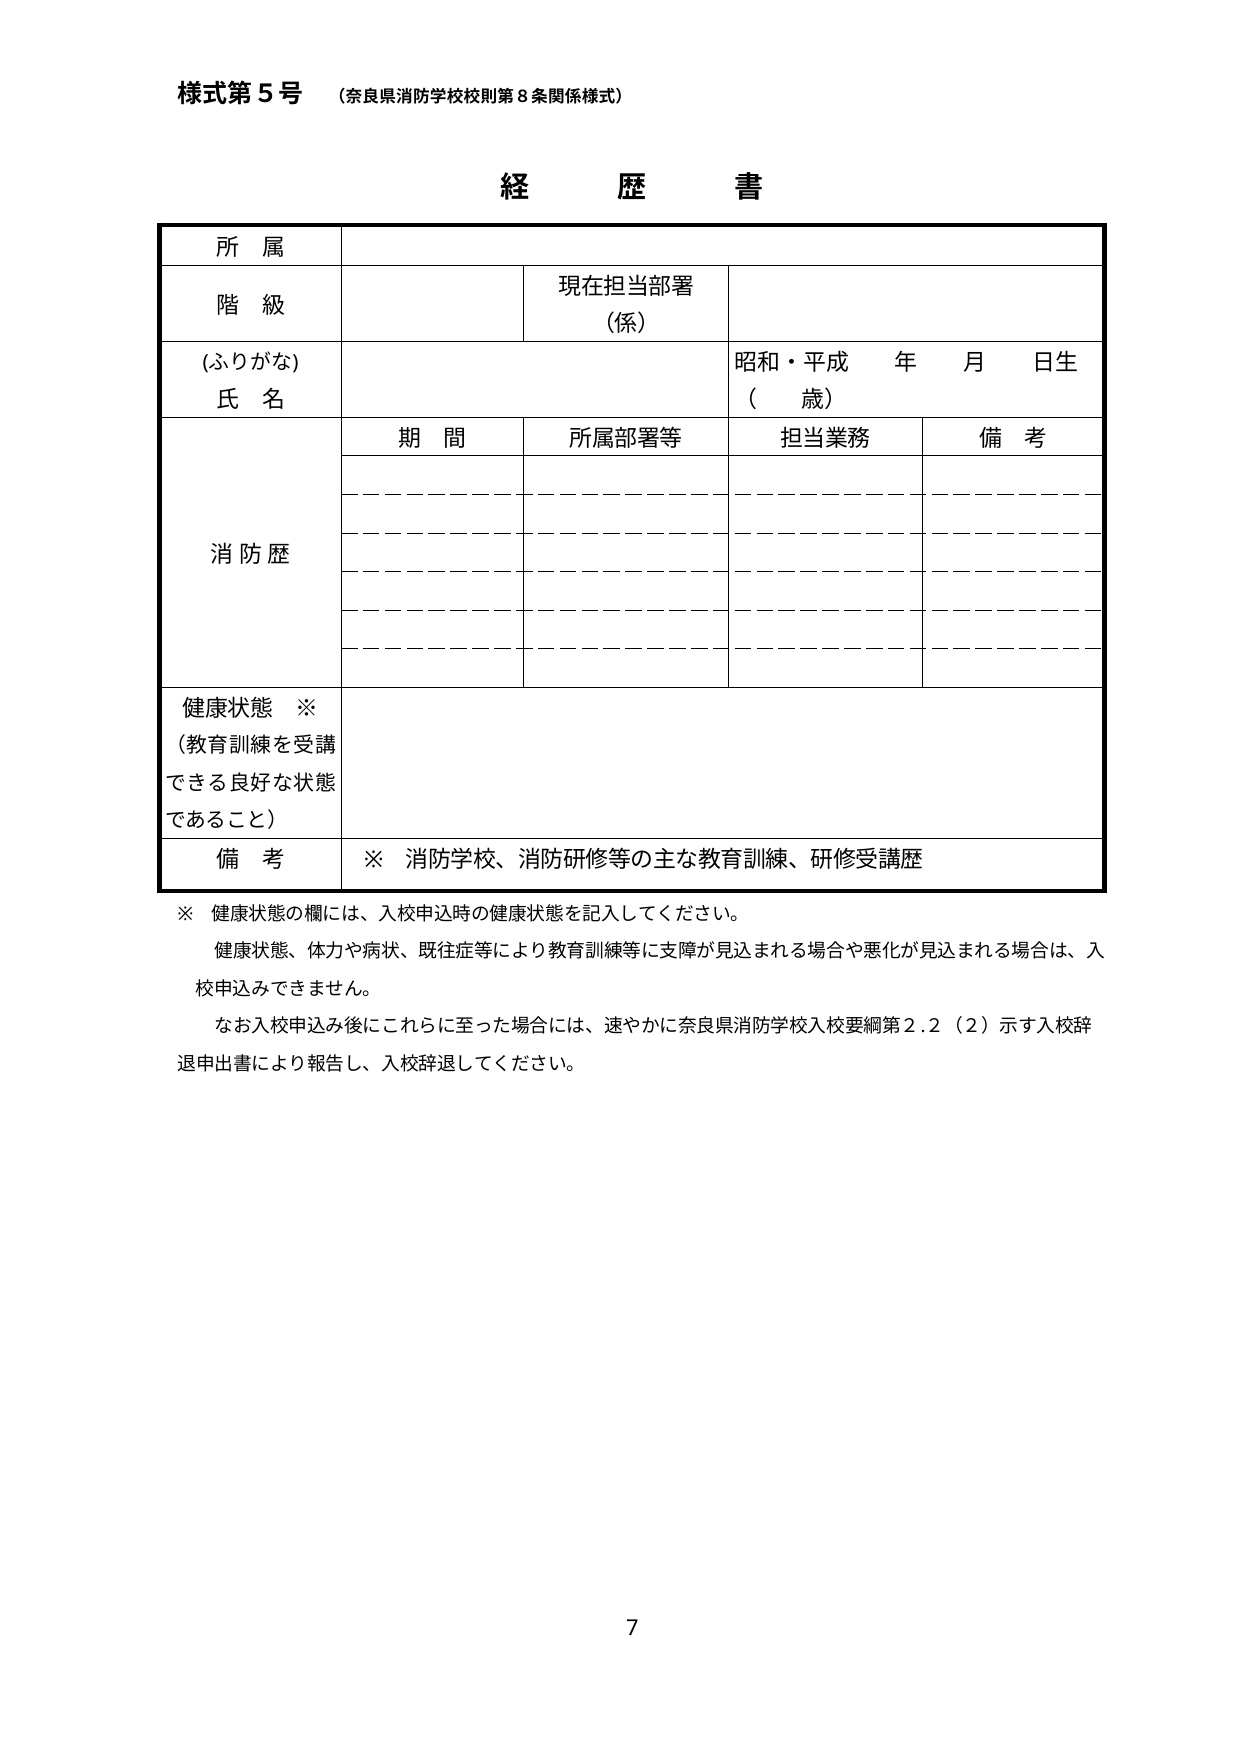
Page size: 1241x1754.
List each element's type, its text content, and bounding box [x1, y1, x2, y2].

table_cell [729, 648, 922, 687]
table_cell [524, 533, 728, 571]
table_cell [923, 456, 1102, 494]
table_cell [342, 648, 523, 687]
table_cell 備 考 [923, 418, 1102, 455]
table_cell [342, 456, 523, 494]
table_cell 昭和・平成 年 月 日生（ 歳） [729, 342, 1102, 417]
table_cell 備考 [162, 839, 341, 889]
text 経 歴 書 [177, 147, 1087, 222]
table_cell [342, 494, 523, 532]
table_cell [342, 610, 523, 648]
table_cell [342, 266, 523, 341]
table_cell [524, 610, 728, 648]
table_cell 現在担当部署（係） [524, 266, 728, 341]
table_cell [342, 533, 523, 571]
table_cell [524, 571, 728, 609]
table_cell [923, 533, 1102, 571]
table_cell [729, 456, 922, 494]
text なお入校申込み後にこれらに至った場合には、速やかに奈良県消防学校入校要綱第２.２（２）示す入校辞退申出書により報告し、入校辞退してください。 [177, 1006, 1093, 1081]
table_cell [923, 610, 1102, 648]
table_cell [729, 266, 1102, 341]
table_cell [524, 648, 728, 687]
table_cell [524, 456, 728, 494]
table_cell [923, 571, 1102, 609]
table_cell 担当業務 [729, 418, 922, 455]
table_cell [923, 494, 1102, 532]
text ※ 健康状態の欄には、入校申込時の健康状態を記入してください。 [177, 893, 1087, 931]
table_cell 消防歴 [162, 418, 341, 687]
table_cell 期 間 [342, 418, 523, 455]
text 様式第５号 （奈良県消防学校校則第８条関係様式） [177, 72, 1087, 110]
table_header 所属 [162, 227, 341, 265]
table_cell [729, 571, 922, 609]
table_cell [729, 494, 922, 532]
table_cell (ふりがな) 氏名 [162, 342, 341, 417]
table_cell [729, 610, 922, 648]
table_cell 階級 [162, 266, 341, 341]
table_cell [729, 533, 922, 571]
text 健康状態、体力や病状、既往症等により教育訓練等に支障が見込まれる場合や悪化が見込まれる場合は、入校申込みできません。 [177, 931, 1107, 1006]
table_cell [342, 342, 728, 417]
table_cell 健康状態 ※ （教育訓練を受講できる良好な状態であること） [162, 688, 341, 838]
table_cell [524, 494, 728, 532]
table_cell [342, 571, 523, 609]
table_cell 所属部署等 [524, 418, 728, 455]
table_cell [342, 688, 1102, 838]
table_cell ※ 消防学校、消防研修等の主な教育訓練、研修受講歴 [342, 839, 1102, 889]
table_header [342, 227, 1102, 265]
table_cell [923, 648, 1102, 687]
